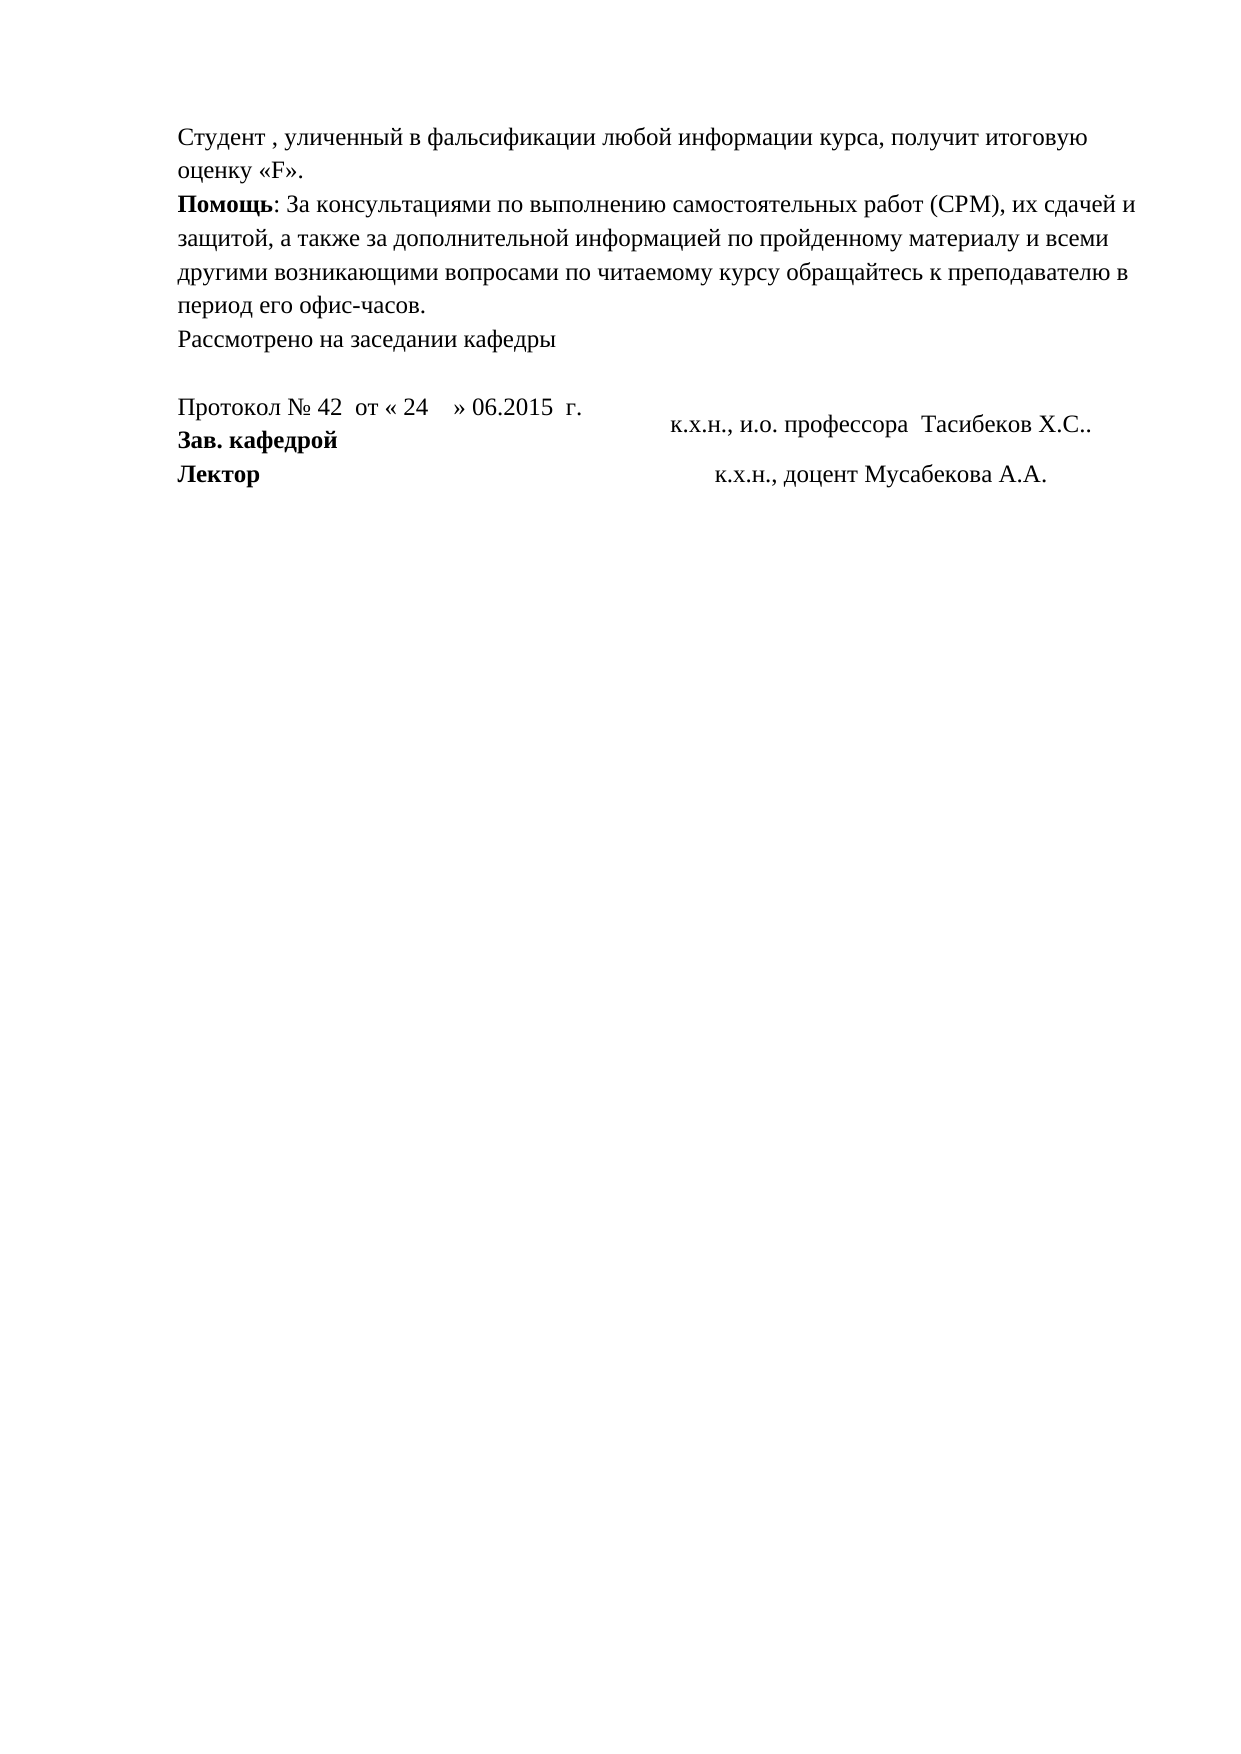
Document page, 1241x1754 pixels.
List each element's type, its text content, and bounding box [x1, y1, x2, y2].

table_header Протокол № 42 от « 24 » 06.2015 г. Зав. кафедрой [166, 388, 642, 456]
table_cell к.х.н., доцент Мусабекова А.А. [643, 456, 1119, 489]
table_cell Лектор [166, 456, 642, 489]
text Рассмотрено на заседании кафедры [177, 321, 1152, 354]
text Помощь: За консультациями по выполнению самостоятельных работ (СРМ), их сдачей и защитой, а также за дополнительной информацией по пройденному материалу и всеми другими возникающими вопросами по читаемому курсу обращайтесь к преподавателю в период его офис-часов. [177, 186, 1152, 321]
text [177, 118, 1152, 186]
table_header к.х.н., и.о. профессора Тасибеков Х.С.. [643, 388, 1119, 456]
